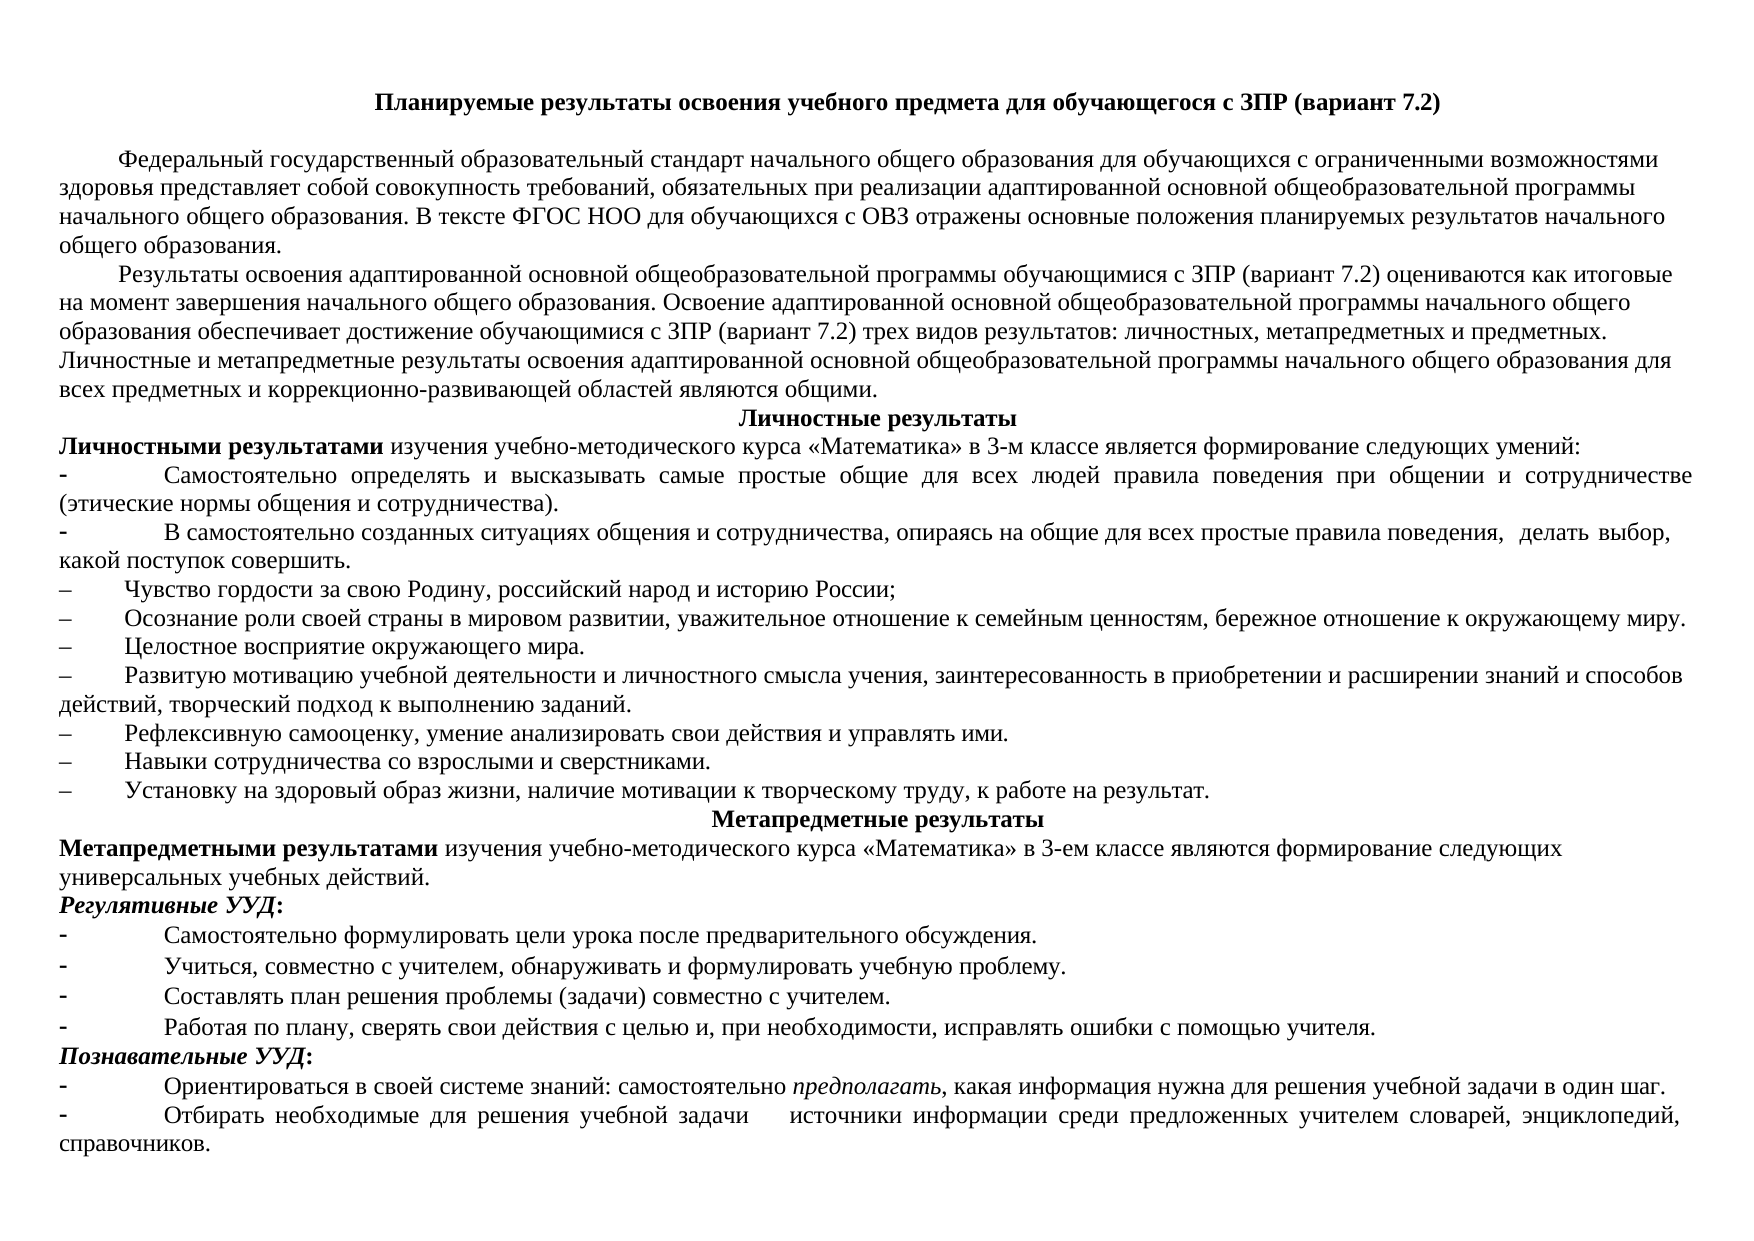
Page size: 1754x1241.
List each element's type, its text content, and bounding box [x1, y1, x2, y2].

list Отбирать необходимые для решения учебной задачи источники информации среди предложенных учителем словарей, энциклопедий, справочников. [59, 1101, 1698, 1157]
list Составлять план решения проблемы (задачи) совместно с учителем. [59, 980, 1710, 1011]
list Развитую мотивацию учебной деятельности и личностного смысла учения, заинтересованность в приобретении и расширении знаний и способов действий, творческий подход к выполнению заданий. [59, 660, 1698, 718]
text Личностными результатами изучения учебно-методического курса «Математика» в 3-м классе является формирование следующих умений: [59, 432, 1710, 460]
text Метапредметными результатами изучения учебно-методического курса «Математика» в 3-ем классе являются формирование следующих универсальных учебных действий. [59, 833, 1710, 890]
subtitle Познавательные УУД: [59, 1042, 1710, 1070]
subtitle Планируемые результаты освоения учебного предмета для обучающегося с ЗПР (вариант 7.2) [374, 87, 1710, 115]
text Результаты освоения адаптированной основной общеобразовательной программы обучающимися с ЗПР (вариант 7.2) оцениваются как итоговые на момент завершения начального общего образования. Освоение адаптированной основной общеобразовательной программы начального общего образования обеспечивает достижение обучающимися с ЗПР (вариант 7.2) трех видов результатов: личностных, метапредметных и предметных. [59, 259, 1690, 345]
text Личностные и метапредметные результаты освоения адаптированной основной общеобразовательной программы начального общего образования для всех предметных и коррекционно-развивающей областей являются общими. [59, 345, 1710, 402]
list Самостоятельно определять и высказывать самые простые общие для всех людей правила поведения при общении и сотрудничестве (этические нормы общения и сотрудничества). [59, 461, 1697, 517]
list Осознание роли своей страны в мировом развитии, уважительное отношение к семейным ценностям, бережное отношение к окружающему миру. [59, 603, 1710, 631]
list Чувство гордости за свою Родину, российский народ и историю России; [59, 574, 1710, 603]
subtitle Регулятивные УУД: [59, 891, 1710, 919]
list Рефлексивную самооценку, умение анализировать свои действия и управлять ими. [59, 718, 1710, 746]
list Самостоятельно формулировать цели урока после предварительного обсуждения. [59, 919, 1710, 950]
subtitle Метапредметные результаты [711, 804, 1710, 833]
list В самостоятельно созданных ситуациях общения и сотрудничества, опираясь на общие для всех простые правила поведения, делать выбор, какой поступок совершить. [59, 517, 1698, 574]
list Установку на здоровый образ жизни, наличие мотивации к творческому труду, к работе на результат. [59, 775, 1710, 804]
list Учиться, совместно с учителем, обнаруживать и формулировать учебную проблему. [59, 950, 1710, 980]
list Работая по плану, сверять свои действия с целью и, при необходимости, исправлять ошибки с помощью учителя. [59, 1011, 1710, 1041]
list Навыки сотрудничества со взрослыми и сверстниками. [59, 746, 1710, 775]
subtitle Личностные результаты [738, 403, 1710, 432]
list Ориентироваться в своей системе знаний: самостоятельно предполагать, какая информация нужна для решения учебной задачи в один шаг. [59, 1070, 1710, 1101]
list Целостное восприятие окружающего мира. [59, 631, 1710, 660]
text Федеральный государственный образовательный стандарт начального общего образования для обучающихся с ограниченными возможностями здоровья представляет собой совокупность требований, обязательных при реализации адаптированной основной общеобразовательной программы начального общего образования. В тексте ФГОС НОО для обучающихся с ОВЗ отражены основные положения планируемых результатов начального общего образования. [59, 144, 1710, 259]
